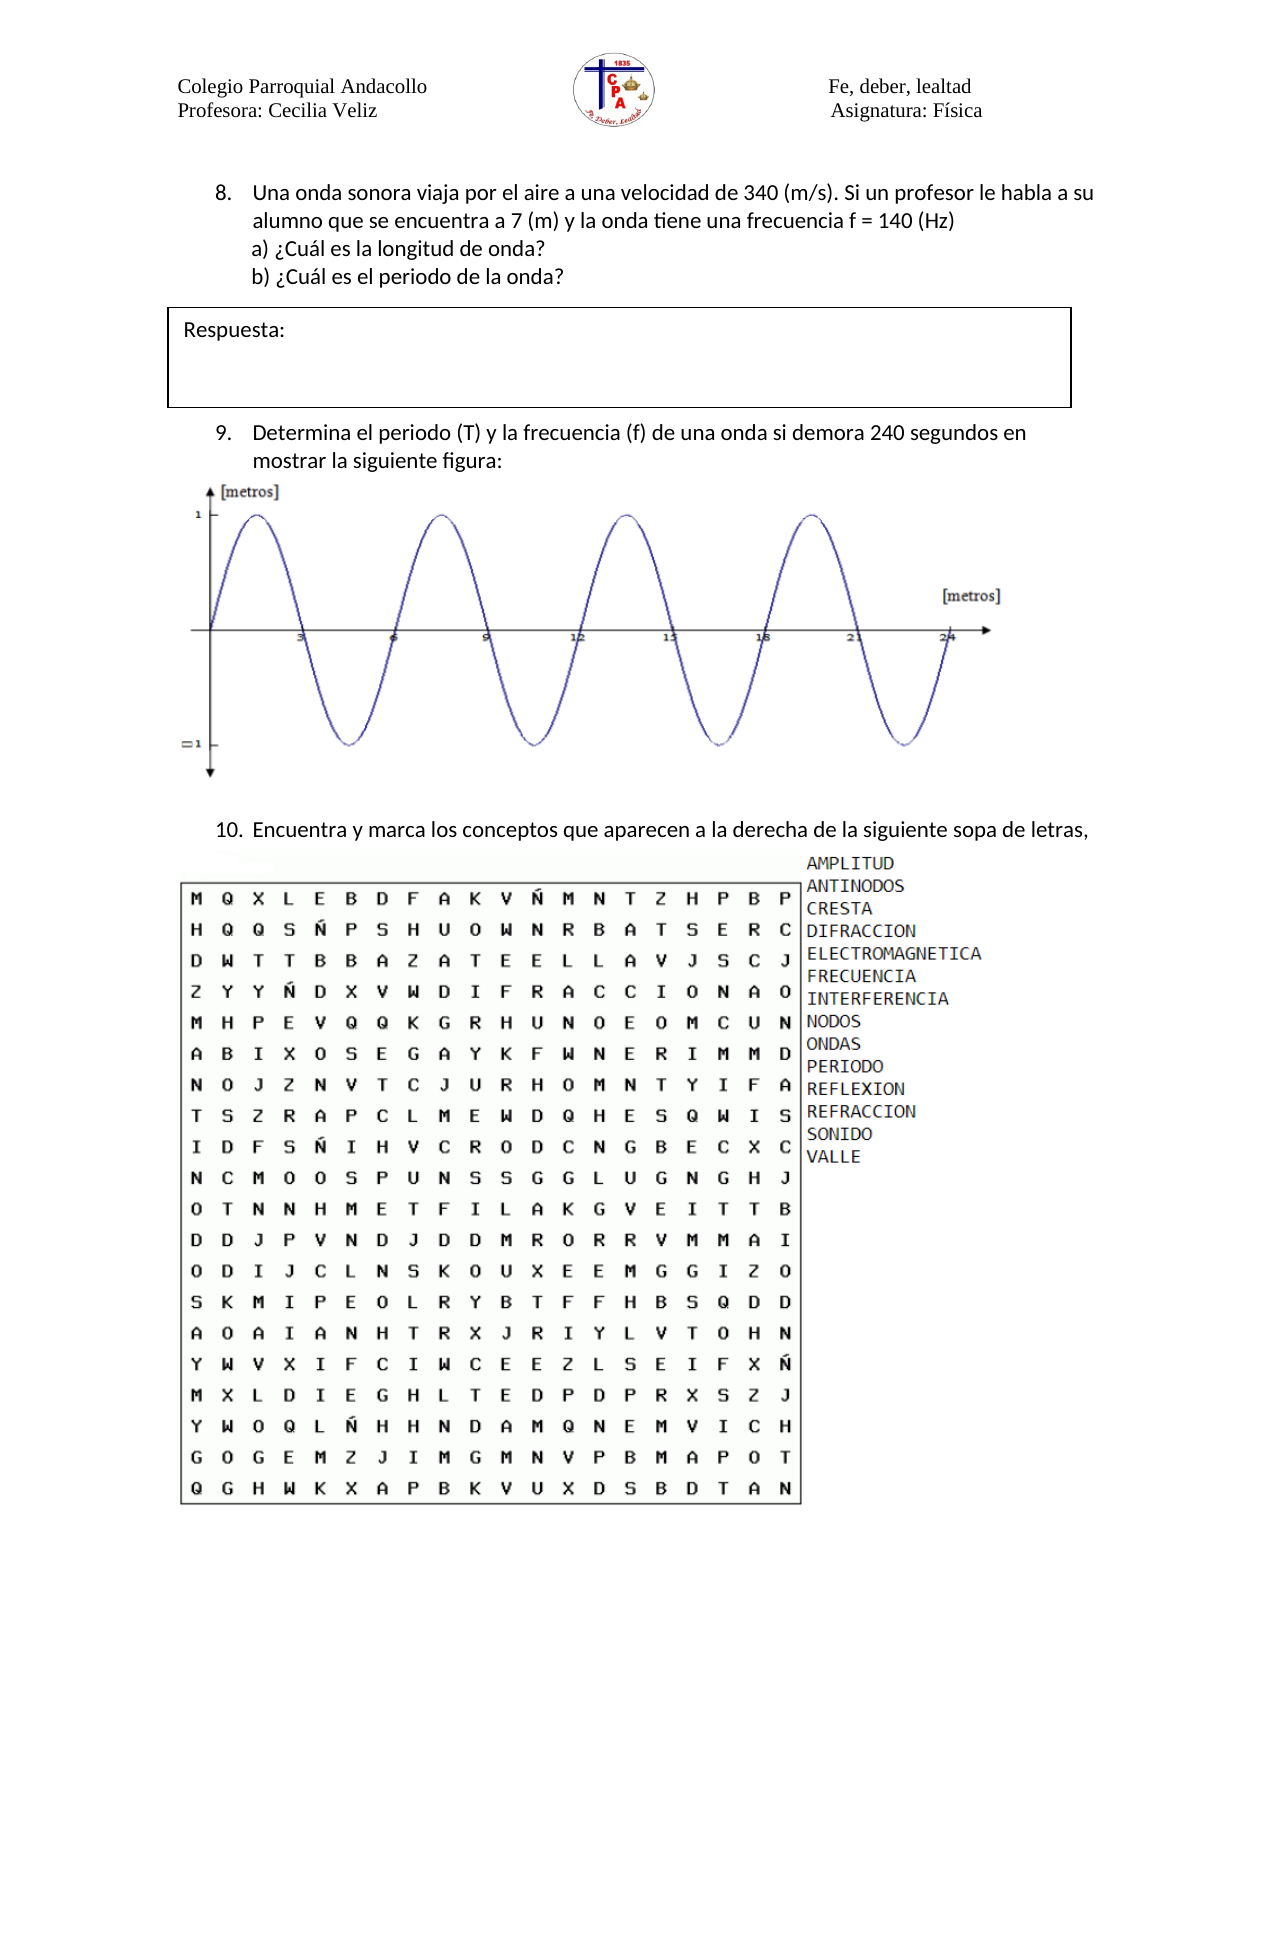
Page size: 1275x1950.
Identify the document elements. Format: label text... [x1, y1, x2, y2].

list Determina el periodo (T) y la frecuencia (f) de una onda si demora 240 segundos en mostrar la siguiente figura: [215, 318, 1098, 474]
text a) ¿Cuál es la longitud de onda? [251, 234, 1098, 262]
list Una onda sonora viaja por el aire a una velocidad de 340 (m/s). Si un profesor le habla a su alumno que se encuentra a 7 (m) y la onda tiene una frecuencia f = 140 (Hz) [215, 178, 1098, 234]
text b) ¿Cuál es el periodo de la onda? [251, 262, 1098, 290]
picture [177, 474, 1018, 788]
picture [571, 51, 659, 130]
list Encuentra y marca los conceptos que aparecen a la derecha de la siguiente sopa de letras, [215, 816, 1098, 844]
